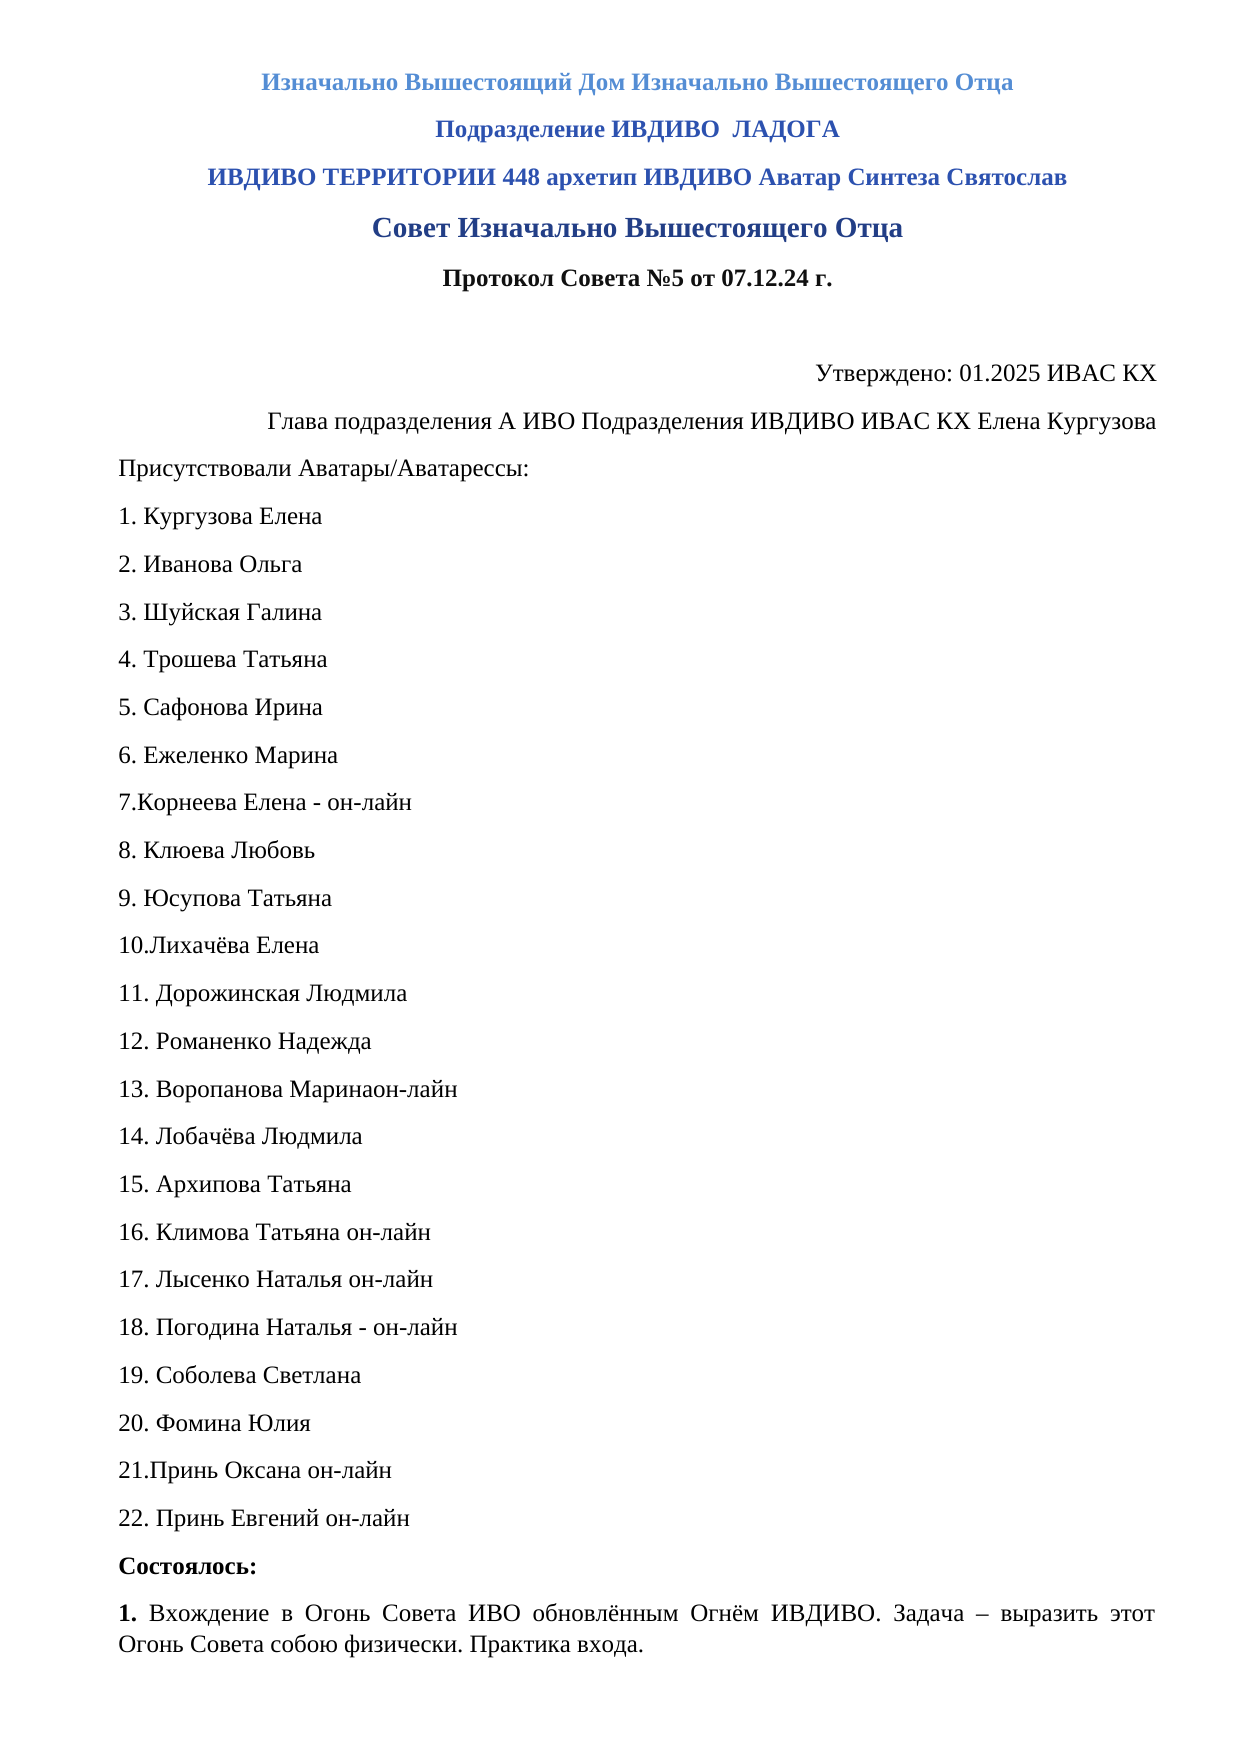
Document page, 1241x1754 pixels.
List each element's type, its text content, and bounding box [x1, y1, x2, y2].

text Протокол Совета №5 от 07.12.24 г. [118, 263, 1157, 291]
text 12. Романенко Надежда [118, 1026, 1157, 1055]
text Подразделение ИВДИВО ЛАДОГА [118, 114, 1157, 143]
text 10.Лихачёва Елена [118, 931, 1157, 959]
text 5. Сафонова Ирина [118, 692, 1157, 721]
text 9. Юсупова Татьяна [118, 883, 1157, 912]
text 6. Ежеленко Марина [118, 740, 1157, 768]
text 8. Клюева Любовь [118, 835, 1157, 864]
text 20. Фомина Юлия [118, 1408, 1157, 1436]
text 4. Трошева Татьяна [118, 644, 1157, 673]
text 15. Архипова Татьяна [118, 1169, 1157, 1198]
text Глава подразделения А ИВО Подразделения ИВДИВО ИВАС КХ Елена Кургузова [118, 406, 1157, 434]
text 1. Вхождение в Огонь Совета ИВО обновлённым Огнём ИВДИВО. Задача – выразить этот Огонь Совета собою физически. Практика входа. [118, 1598, 1157, 1658]
text 2. Иванова Ольга [118, 549, 1157, 578]
text 22. Принь Евгений он-лайн [118, 1503, 1157, 1532]
text 13. Воропанова Маринаон-лайн [118, 1074, 1157, 1102]
text Утверждено: 01.2025 ИВАС КХ [118, 358, 1157, 387]
text 3. Шуйская Галина [118, 597, 1157, 625]
text Совет Изначально Вышестоящего Отца [118, 210, 1157, 243]
text 18. Погодина Наталья - он-лайн [118, 1312, 1157, 1341]
text Изначально Вышестоящий Дом Изначально Вышестоящего Отца [118, 67, 1157, 95]
text 11. Дорожинская Людмила [118, 978, 1157, 1007]
text Присутствовали Аватары/Аватарессы: [118, 453, 1157, 482]
text 14. Лобачёва Людмила [118, 1121, 1157, 1150]
text 16. Климова Татьяна он-лайн [118, 1217, 1157, 1246]
text 21.Принь Оксана он-лайн [118, 1455, 1157, 1484]
text 17. Лысенко Наталья он-лайн [118, 1264, 1157, 1293]
text ИВДИВО ТЕРРИТОРИИ 448 архетип ИВДИВО Аватар Синтеза Святослав [118, 162, 1157, 191]
text Состоялось: [118, 1551, 1157, 1579]
text 7.Корнеева Елена - он-лайн [118, 787, 1157, 816]
text 19. Соболева Светлана [118, 1360, 1157, 1389]
text 1. Кургузова Елена [118, 501, 1157, 530]
